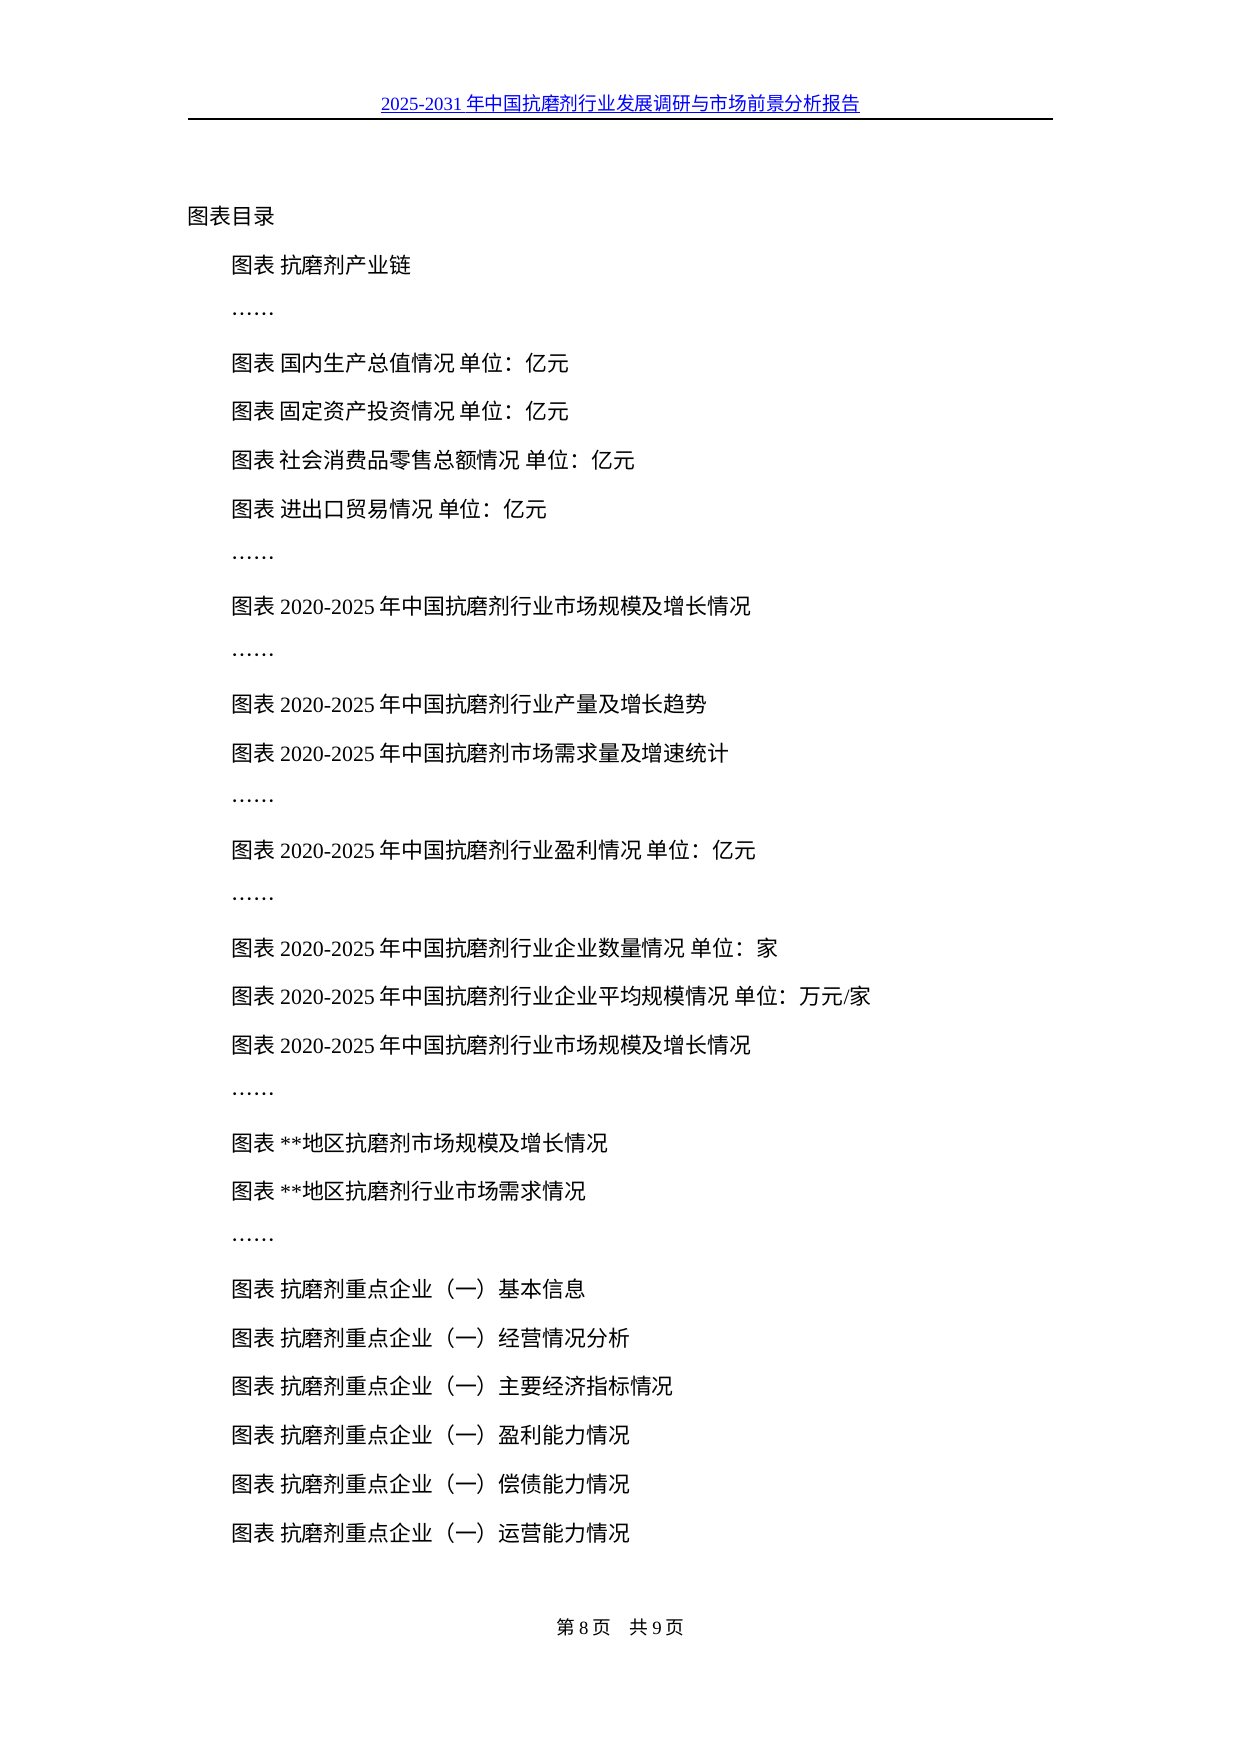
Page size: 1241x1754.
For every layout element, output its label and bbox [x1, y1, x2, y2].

text [187, 150, 1053, 1548]
